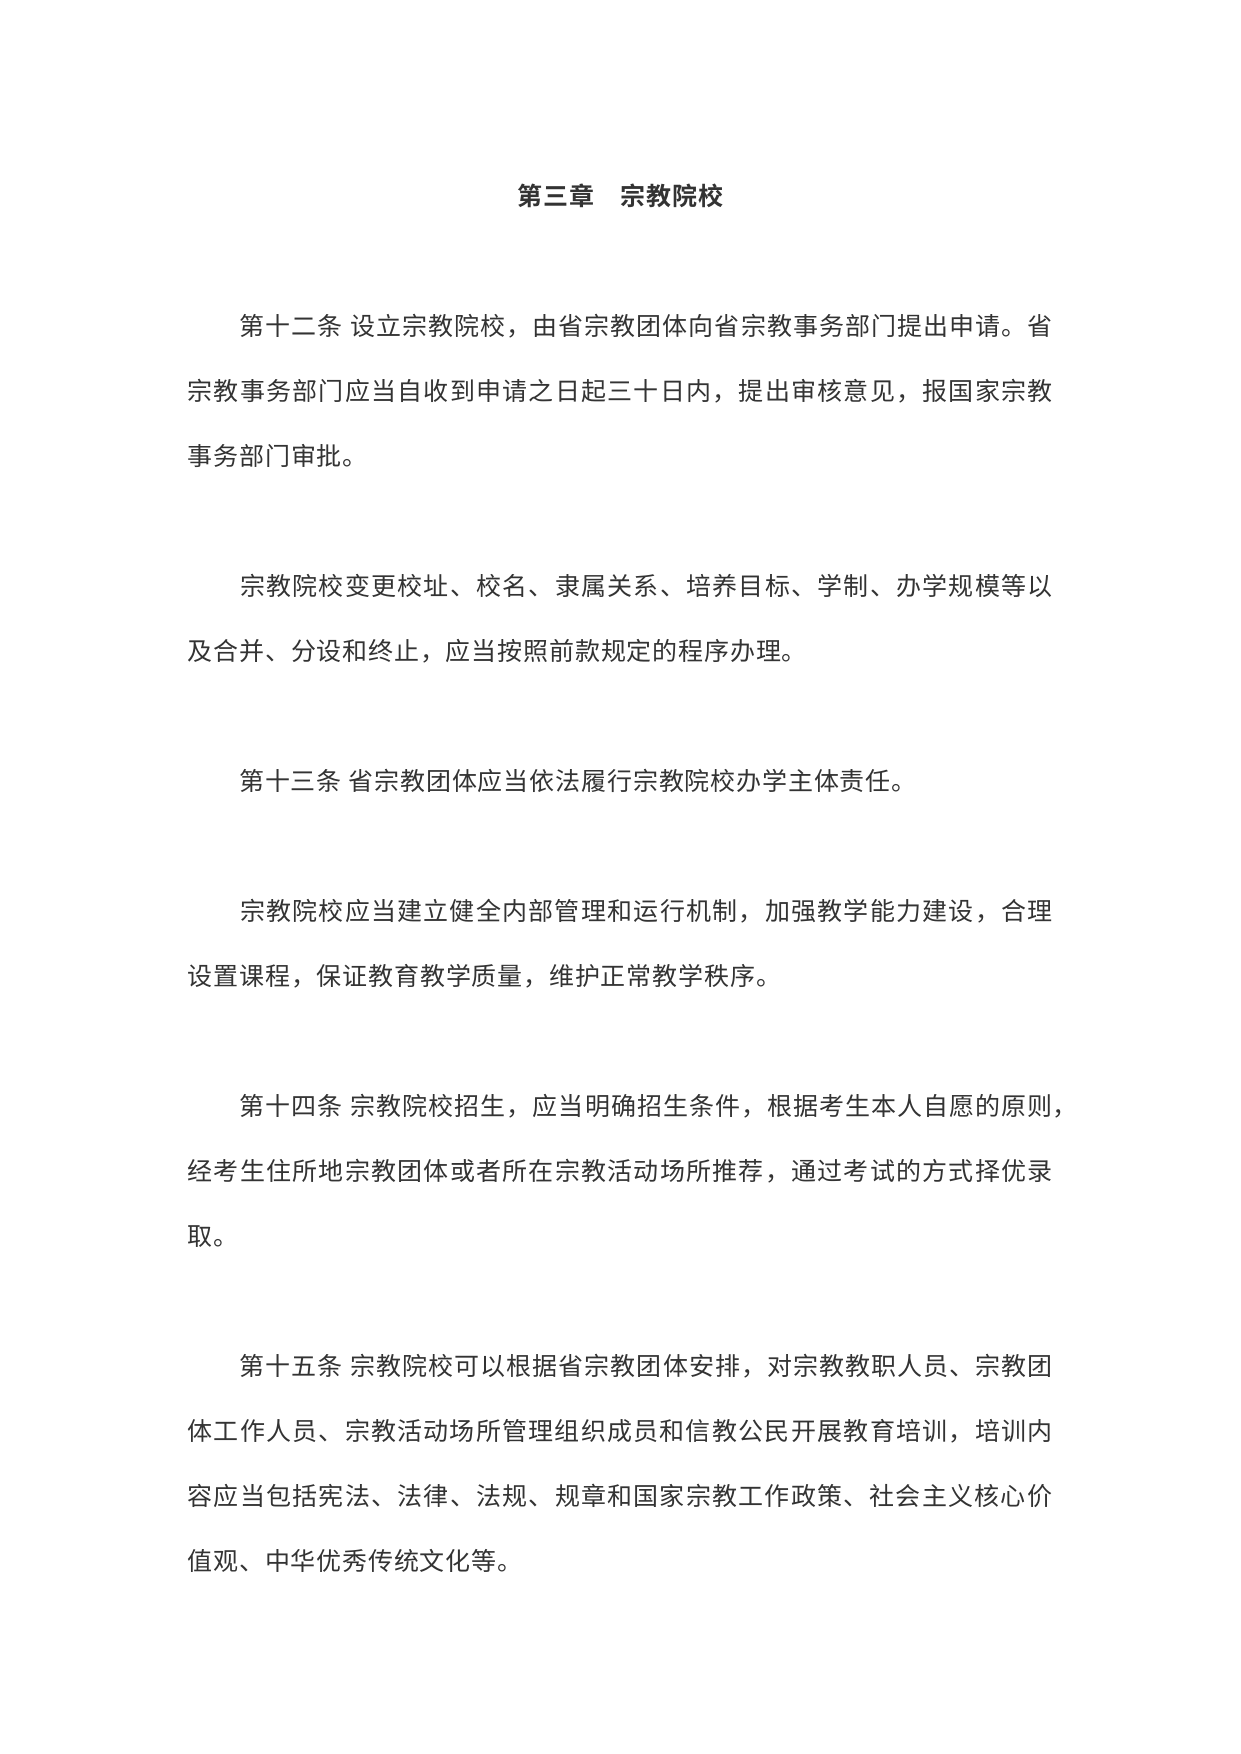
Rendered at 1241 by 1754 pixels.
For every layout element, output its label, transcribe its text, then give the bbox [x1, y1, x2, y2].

text 第十五条 宗教院校可以根据省宗教团体安排，对宗教教职人员、宗教团体工作人员、宗教活动场所管理组织成员和信教公民开展教育培训，培训内容应当包括宪法、法律、法规、规章和国家宗教工作政策、社会主义核心价值观、中华优秀传统文化等。 [187, 1332, 1053, 1592]
text 宗教院校变更校址、校名、隶属关系、培养目标、学制、办学规模等以及合并、分设和终止，应当按照前款规定的程序办理。 [187, 552, 1053, 682]
text 宗教院校应当建立健全内部管理和运行机制，加强教学能力建设，合理设置课程，保证教育教学质量，维护正常教学秩序。 [187, 877, 1053, 1007]
text 第十二条 设立宗教院校，由省宗教团体向省宗教事务部门提出申请。省宗教事务部门应当自收到申请之日起三十日内，提出审核意见，报国家宗教事务部门审批。 [187, 292, 1053, 487]
text 第十三条 省宗教团体应当依法履行宗教院校办学主体责任。 [187, 747, 1053, 812]
text 第三章 宗教院校 [187, 162, 1053, 227]
text 第十四条 宗教院校招生，应当明确招生条件，根据考生本人自愿的原则，经考生住所地宗教团体或者所在宗教活动场所推荐，通过考试的方式择优录取。 [187, 1072, 1053, 1267]
